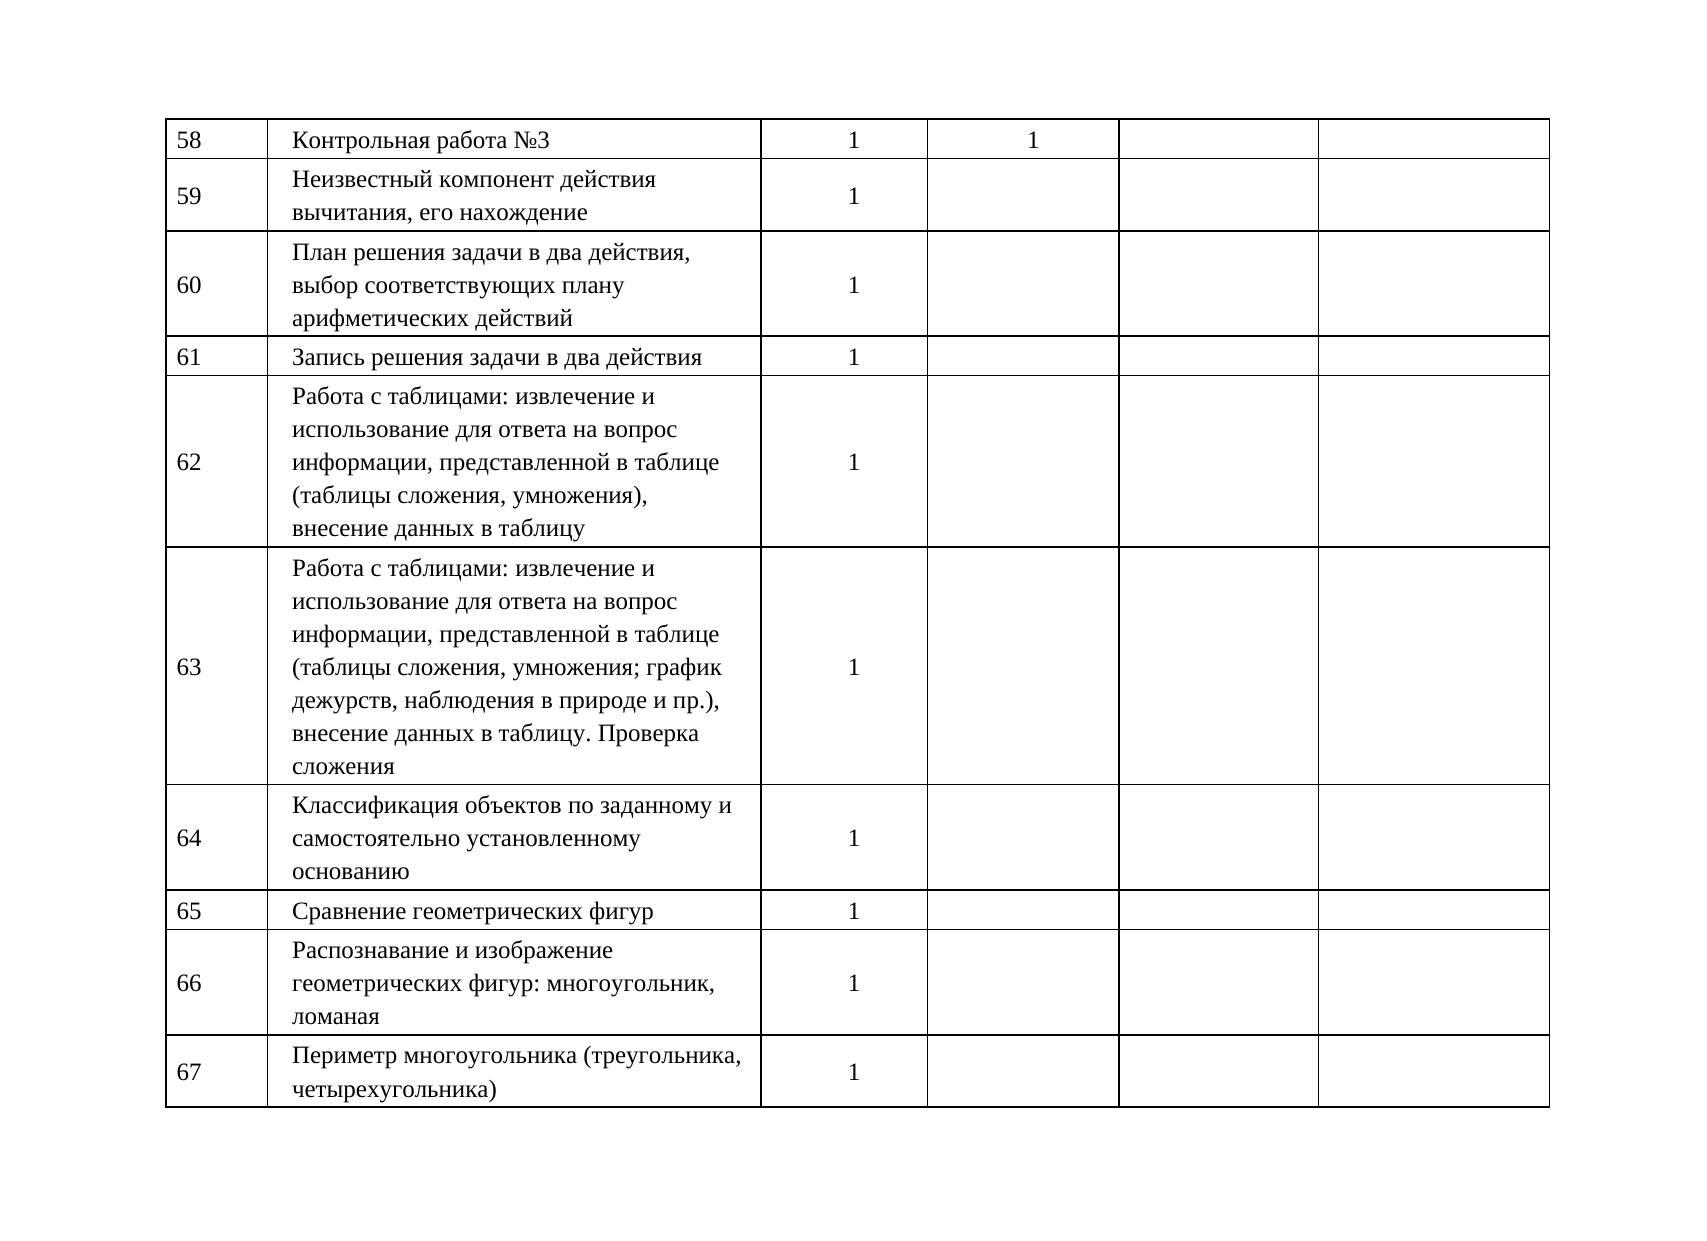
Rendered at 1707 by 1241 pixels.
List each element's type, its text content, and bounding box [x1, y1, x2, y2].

table_cell 65 [167, 891, 267, 928]
table_cell 58 [167, 120, 267, 157]
table_cell [1120, 376, 1318, 546]
table_cell [928, 159, 1118, 230]
table_cell [1319, 232, 1549, 335]
table_cell [1319, 376, 1549, 546]
table_cell Сравнение геометрических фигур [268, 891, 760, 928]
table_cell [1319, 548, 1549, 784]
table_cell Распознавание и изображение геометрических фигур: многоугольник, ломаная [268, 930, 760, 1034]
table_cell 1 [928, 120, 1118, 157]
table_cell [1319, 930, 1549, 1034]
table_cell 59 [167, 159, 267, 230]
table_cell Работа с таблицами: извлечение и использование для ответа на вопрос информации, представленной в таблице (таблицы сложения, умножения; график дежурств, наблюдения в природе и пр.), внесение данных в таблицу. Проверка сложения [268, 548, 760, 784]
table_cell [928, 930, 1118, 1034]
table_cell 1 [762, 785, 927, 889]
table_cell [1319, 337, 1549, 375]
table_cell Контрольная работа №3 [268, 120, 760, 157]
table_cell [1120, 785, 1318, 889]
table_cell 1 [762, 159, 927, 230]
table_cell [1120, 1036, 1318, 1106]
table_cell 1 [762, 548, 927, 784]
table_cell Неизвестный компонент действия вычитания, его нахождение [268, 159, 760, 230]
table_cell Классификация объектов по заданному и самостоятельно установленному основанию [268, 785, 760, 889]
table_cell [928, 785, 1118, 889]
table_cell 1 [762, 376, 927, 546]
table_cell [1120, 337, 1318, 375]
table_cell 63 [167, 548, 267, 784]
table_cell [1120, 930, 1318, 1034]
table_cell [1120, 891, 1318, 928]
table_cell Периметр многоугольника (треугольника, четырехугольника) [268, 1036, 760, 1106]
table_cell [928, 1036, 1118, 1106]
table_cell 66 [167, 930, 267, 1034]
table_cell [1319, 120, 1549, 157]
table_cell 1 [762, 337, 927, 375]
table_cell [1319, 785, 1549, 889]
table_cell Работа с таблицами: извлечение и использование для ответа на вопрос информации, представленной в таблице (таблицы сложения, умножения), внесение данных в таблицу [268, 376, 760, 546]
table_cell [928, 891, 1118, 928]
table_cell План решения задачи в два действия, выбор соответствующих плану арифметических действий [268, 232, 760, 335]
table_cell [928, 548, 1118, 784]
table_cell 61 [167, 337, 267, 375]
table_cell [1120, 159, 1318, 230]
table_cell 62 [167, 376, 267, 546]
table_cell [1120, 120, 1318, 157]
table_cell Запись решения задачи в два действия [268, 337, 760, 375]
table_cell [1319, 891, 1549, 928]
table_cell [928, 376, 1118, 546]
table_cell [1319, 1036, 1549, 1106]
table_cell [928, 232, 1118, 335]
table_cell [1120, 548, 1318, 784]
table_cell 1 [762, 1036, 927, 1106]
table_cell [928, 337, 1118, 375]
table_cell [1120, 232, 1318, 335]
table_cell 1 [762, 232, 927, 335]
table_cell 64 [167, 785, 267, 889]
table_cell 67 [167, 1036, 267, 1106]
table_cell 60 [167, 232, 267, 335]
table_cell 1 [762, 930, 927, 1034]
table_cell [1319, 159, 1549, 230]
table_cell 1 [762, 891, 927, 928]
table_cell 1 [762, 120, 927, 157]
